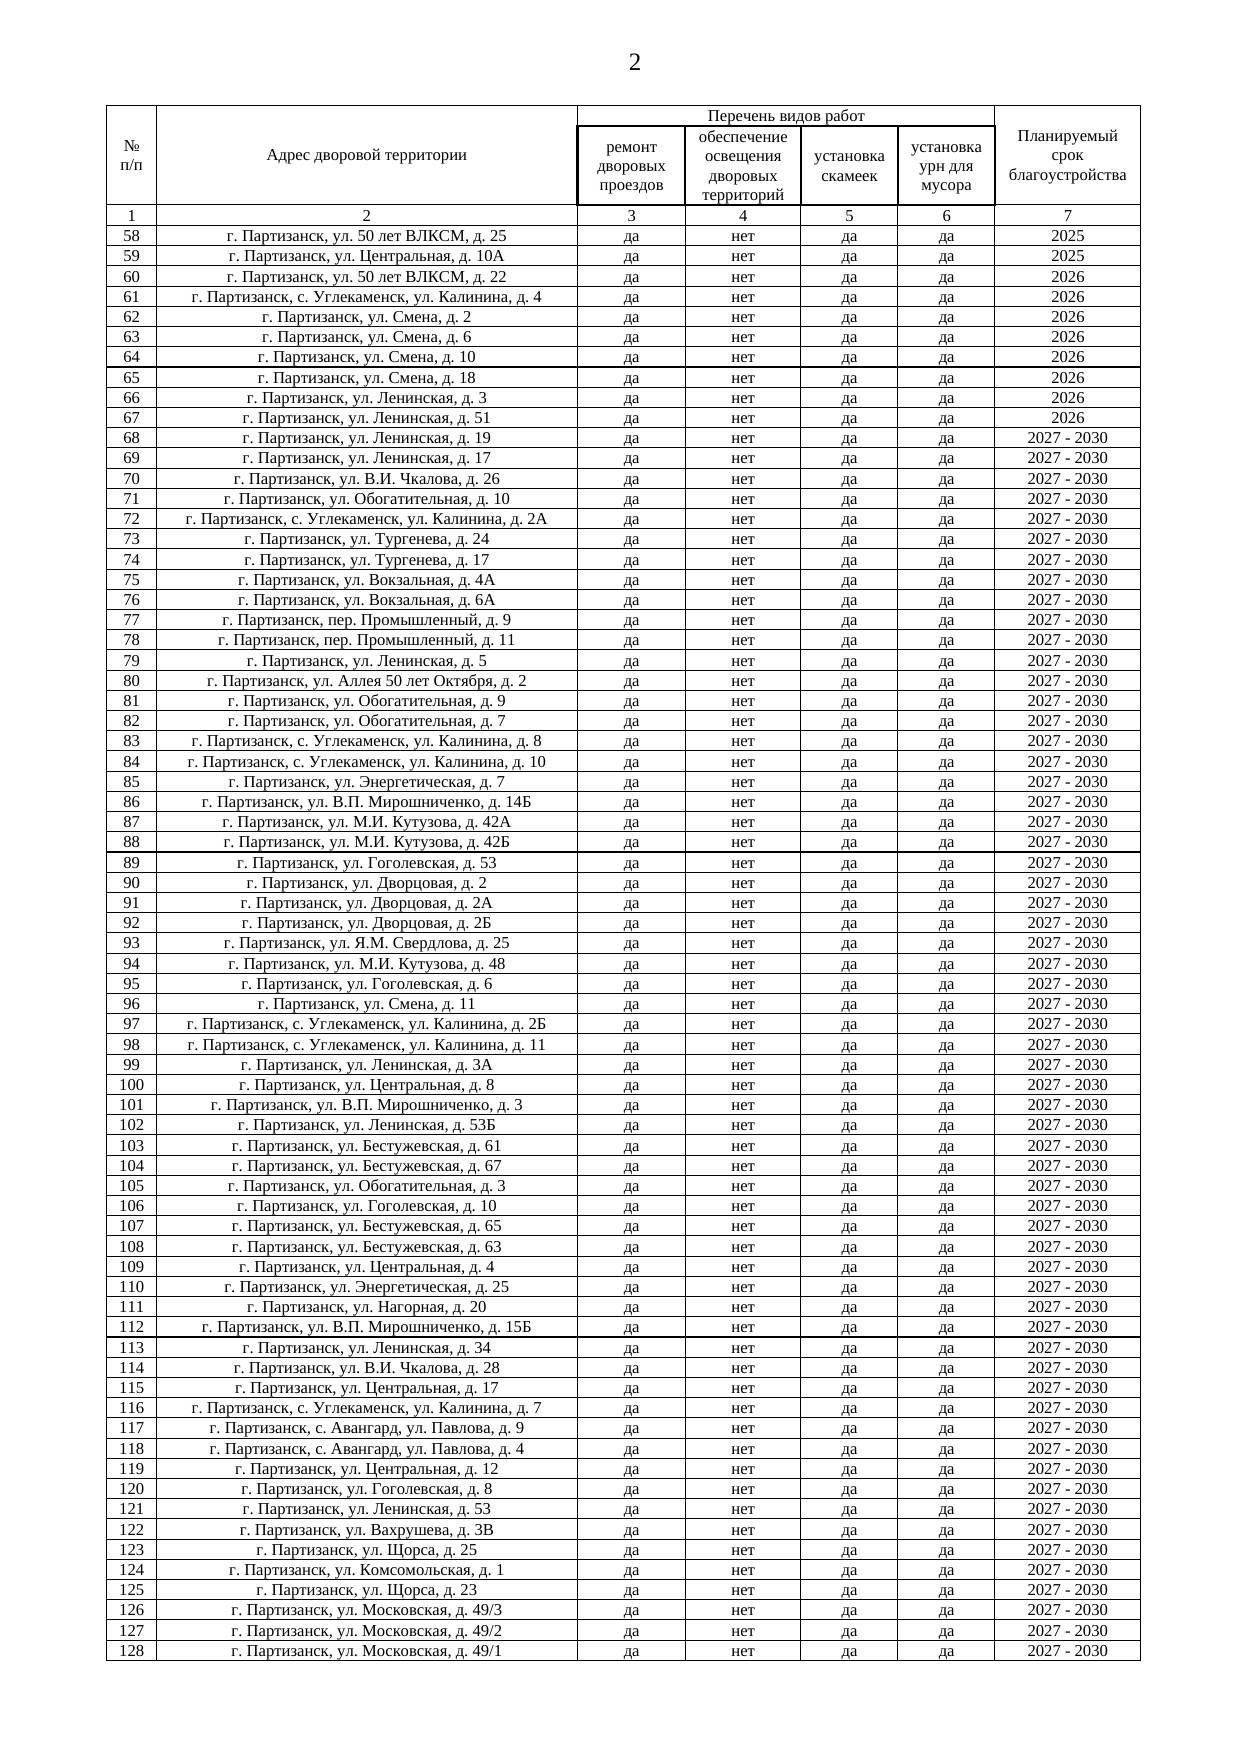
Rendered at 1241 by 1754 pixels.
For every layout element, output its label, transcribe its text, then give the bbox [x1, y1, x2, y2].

table_cell да [801, 1560, 897, 1579]
table_cell да [578, 1095, 685, 1114]
table_cell нет [686, 731, 800, 750]
table_cell 2027 - 2030 [995, 1439, 1140, 1458]
table_cell да [578, 751, 685, 771]
table_cell да [578, 974, 685, 993]
table_cell г. Партизанск, ул. Бестужевская, д. 65 [157, 1216, 577, 1235]
table_cell да [578, 1196, 685, 1215]
table_cell 126 [107, 1600, 156, 1619]
table_cell 60 [107, 266, 156, 286]
table_cell 2026 [995, 327, 1140, 346]
table_cell 92 [107, 913, 156, 932]
table_cell г. Партизанск, ул. Обогатительная, д. 3 [157, 1176, 577, 1195]
table_cell нет [686, 994, 800, 1013]
table_cell нет [686, 1338, 800, 1357]
table_cell да [801, 327, 897, 346]
table_cell да [578, 1277, 685, 1296]
table_header № п/п [107, 106, 156, 204]
table_cell нет [686, 751, 800, 771]
table_cell г. Партизанск, ул. Центральная, д. 8 [157, 1075, 577, 1094]
table_cell 4 [686, 206, 800, 225]
table_cell да [898, 590, 994, 609]
table_cell нет [686, 1358, 800, 1377]
table_cell да [801, 368, 897, 387]
table_cell 62 [107, 307, 156, 326]
table_cell 2027 - 2030 [995, 610, 1140, 629]
table_cell 2026 [995, 287, 1140, 306]
table_cell да [801, 731, 897, 750]
table_cell 100 [107, 1075, 156, 1094]
table_cell г. Партизанск, ул. Аллея 50 лет Октября, д. 2 [157, 671, 577, 690]
table_cell да [898, 388, 994, 407]
table_cell 65 [107, 368, 156, 387]
table_cell г. Партизанск, с. Углекаменск, ул. Калинина, д. 11 [157, 1034, 577, 1053]
table_cell да [578, 1418, 685, 1437]
table_cell да [898, 287, 994, 306]
table_cell 2027 - 2030 [995, 691, 1140, 710]
table_cell да [898, 529, 994, 548]
table_cell нет [686, 509, 800, 528]
table_cell г. Партизанск, с. Углекаменск, ул. Калинина, д. 4 [157, 287, 577, 306]
table_cell нет [686, 913, 800, 932]
table_cell 61 [107, 287, 156, 306]
table_cell да [578, 933, 685, 952]
table_cell 76 [107, 590, 156, 609]
table_cell нет [686, 873, 800, 892]
table_cell да [578, 388, 685, 407]
table_cell да [801, 1641, 897, 1660]
table_cell да [898, 1459, 994, 1478]
table_cell 2026 [995, 368, 1140, 387]
table_cell 2027 - 2030 [995, 509, 1140, 528]
table_cell г. Партизанск, ул. Центральная, д. 12 [157, 1459, 577, 1478]
table_cell 2027 - 2030 [995, 873, 1140, 892]
table_cell 2027 - 2030 [995, 893, 1140, 912]
table_cell да [578, 549, 685, 568]
table_cell да [578, 448, 685, 467]
table_cell нет [686, 1439, 800, 1458]
table_cell 2027 - 2030 [995, 1479, 1140, 1498]
table_cell г. Партизанск, ул. Гоголевская, д. 53 [157, 853, 577, 872]
table_cell да [801, 1257, 897, 1276]
table_cell да [578, 731, 685, 750]
table_cell г. Партизанск, ул. Нагорная, д. 20 [157, 1297, 577, 1316]
table_cell 2027 - 2030 [995, 1580, 1140, 1599]
table_cell 125 [107, 1580, 156, 1599]
table_cell да [801, 1479, 897, 1498]
table_cell 66 [107, 388, 156, 407]
table_cell да [578, 1216, 685, 1235]
table_cell да [898, 1378, 994, 1397]
table_cell 2027 - 2030 [995, 428, 1140, 447]
table_cell да [801, 307, 897, 326]
table_cell да [801, 549, 897, 568]
table_cell г. Партизанск, ул. Смена, д. 6 [157, 327, 577, 346]
table_cell нет [686, 1257, 800, 1276]
table_cell да [578, 1499, 685, 1518]
table_cell 2027 - 2030 [995, 974, 1140, 993]
table_cell 122 [107, 1519, 156, 1538]
table_cell 2027 - 2030 [995, 1135, 1140, 1154]
table_cell 2027 - 2030 [995, 1338, 1140, 1357]
table_cell да [578, 1236, 685, 1256]
table_cell г. Партизанск, ул. В.П. Мирошниченко, д. 3 [157, 1095, 577, 1114]
table_cell да [898, 994, 994, 1013]
table_cell нет [686, 1620, 800, 1639]
table_cell нет [686, 287, 800, 306]
table_cell 2027 - 2030 [995, 1156, 1140, 1175]
table_cell нет [686, 671, 800, 690]
table_cell 116 [107, 1398, 156, 1417]
table_cell г. Партизанск, ул. М.И. Кутузова, д. 42А [157, 812, 577, 831]
table_cell 77 [107, 610, 156, 629]
table_cell да [801, 751, 897, 771]
table_cell г. Партизанск, ул. Тургенева, д. 24 [157, 529, 577, 548]
table_cell да [898, 933, 994, 952]
table_cell 127 [107, 1620, 156, 1639]
table_cell да [898, 1580, 994, 1599]
table_cell нет [686, 570, 800, 589]
table_cell да [578, 287, 685, 306]
table_cell г. Партизанск, ул. Ленинская, д. 17 [157, 448, 577, 467]
table_cell г. Партизанск, ул. Тургенева, д. 17 [157, 549, 577, 568]
table_cell да [898, 1034, 994, 1053]
table_cell г. Партизанск, ул. В.П. Мирошниченко, д. 15Б [157, 1317, 577, 1336]
table_cell да [801, 1075, 897, 1094]
table_cell нет [686, 1580, 800, 1599]
table_cell 83 [107, 731, 156, 750]
table_cell г. Партизанск, ул. Ленинская, д. 51 [157, 408, 577, 427]
table_cell да [898, 448, 994, 467]
table_cell 58 [107, 226, 156, 245]
table_cell да [578, 1560, 685, 1579]
table_cell да [898, 1135, 994, 1154]
table_cell нет [686, 1297, 800, 1316]
table_cell да [898, 772, 994, 791]
table_cell г. Партизанск, ул. Ленинская, д. 3 [157, 388, 577, 407]
table_cell да [801, 529, 897, 548]
table_cell нет [686, 933, 800, 952]
table_cell нет [686, 388, 800, 407]
table_cell нет [686, 368, 800, 387]
table_cell нет [686, 266, 800, 286]
table_cell да [801, 448, 897, 467]
table_cell да [578, 650, 685, 669]
table_cell г. Партизанск, с. Углекаменск, ул. Калинина, д. 7 [157, 1398, 577, 1417]
table_cell г. Партизанск, ул. Бестужевская, д. 67 [157, 1156, 577, 1175]
table_cell 108 [107, 1236, 156, 1256]
table_cell да [898, 469, 994, 488]
table_cell да [898, 428, 994, 447]
table_cell да [898, 1519, 994, 1538]
table_cell г. Партизанск, ул. Смена, д. 2 [157, 307, 577, 326]
table_cell 82 [107, 711, 156, 730]
table_cell 2027 - 2030 [995, 1257, 1140, 1276]
table_cell нет [686, 307, 800, 326]
table_cell г. Партизанск, ул. Гоголевская, д. 8 [157, 1479, 577, 1498]
table_cell установка скамеек [802, 127, 897, 204]
table_cell 2027 - 2030 [995, 590, 1140, 609]
table_cell нет [686, 489, 800, 508]
table_cell да [578, 832, 685, 851]
table_cell да [578, 1055, 685, 1074]
table_cell 2026 [995, 266, 1140, 286]
table_cell г. Партизанск, ул. Обогатительная, д. 9 [157, 691, 577, 710]
table_cell 2027 - 2030 [995, 469, 1140, 488]
table_cell да [578, 529, 685, 548]
table_cell нет [686, 772, 800, 791]
table_cell 99 [107, 1055, 156, 1074]
table_cell 2027 - 2030 [995, 1600, 1140, 1619]
table_cell г. Партизанск, ул. Энергетическая, д. 7 [157, 772, 577, 791]
table_cell нет [686, 832, 800, 851]
table_cell да [578, 1176, 685, 1195]
table_cell да [801, 469, 897, 488]
table_cell да [898, 954, 994, 973]
table_cell да [578, 327, 685, 346]
table_cell да [578, 1156, 685, 1175]
table_cell г. Партизанск, ул. 50 лет ВЛКСМ, д. 25 [157, 226, 577, 245]
table_cell да [801, 691, 897, 710]
table_cell 2026 [995, 347, 1140, 366]
table_cell 2027 - 2030 [995, 1560, 1140, 1579]
table_cell да [578, 671, 685, 690]
table_cell да [578, 570, 685, 589]
table_cell нет [686, 1095, 800, 1114]
table_cell да [898, 610, 994, 629]
table_cell да [898, 1297, 994, 1316]
table_cell нет [686, 1641, 800, 1660]
table_cell нет [686, 1014, 800, 1033]
table_cell да [898, 1156, 994, 1175]
table_cell да [578, 913, 685, 932]
table_cell г. Партизанск, ул. Щорса, д. 25 [157, 1540, 577, 1559]
table_cell 2026 [995, 388, 1140, 407]
table_cell 118 [107, 1439, 156, 1458]
table_cell да [578, 1135, 685, 1154]
table_cell да [898, 731, 994, 750]
table_cell да [898, 570, 994, 589]
table_cell 88 [107, 832, 156, 851]
table_cell да [801, 1236, 897, 1256]
table_cell 85 [107, 772, 156, 791]
table_cell 114 [107, 1358, 156, 1377]
table_cell да [801, 994, 897, 1013]
table_cell да [578, 1014, 685, 1033]
table_cell да [898, 1216, 994, 1235]
table_cell да [578, 1257, 685, 1276]
table_cell нет [686, 1418, 800, 1437]
table_cell 2027 - 2030 [995, 731, 1140, 750]
table_cell да [578, 1075, 685, 1094]
table_cell г. Партизанск, пер. Промышленный, д. 9 [157, 610, 577, 629]
table_cell нет [686, 1236, 800, 1256]
table_cell 2027 - 2030 [995, 933, 1140, 952]
table_cell нет [686, 974, 800, 993]
table_cell нет [686, 711, 800, 730]
table_cell нет [686, 1115, 800, 1134]
table_cell да [898, 1196, 994, 1215]
table_cell нет [686, 428, 800, 447]
table_cell г. Партизанск, ул. Ленинская, д. 5 [157, 650, 577, 669]
table_cell да [578, 226, 685, 245]
table_cell да [578, 1580, 685, 1599]
table_cell 2025 [995, 226, 1140, 245]
table_cell 2027 - 2030 [995, 853, 1140, 872]
table_cell 2027 - 2030 [995, 1115, 1140, 1134]
table_cell 7 [995, 205, 1140, 225]
table_cell да [898, 812, 994, 831]
table_cell да [578, 408, 685, 427]
table_cell нет [686, 1378, 800, 1397]
table_cell да [898, 1055, 994, 1074]
table_cell 1 [107, 205, 156, 225]
table_cell да [898, 1560, 994, 1579]
table_cell да [898, 509, 994, 528]
table_cell 104 [107, 1156, 156, 1175]
table_cell да [801, 792, 897, 811]
table_cell г. Партизанск, ул. Ленинская, д. 53Б [157, 1115, 577, 1134]
table_cell 113 [107, 1338, 156, 1357]
table_cell нет [686, 1196, 800, 1215]
table_cell да [578, 691, 685, 710]
table_cell нет [686, 1398, 800, 1417]
table_cell да [578, 1439, 685, 1458]
table_cell да [801, 266, 897, 286]
table_cell да [801, 1014, 897, 1033]
table_cell нет [686, 246, 800, 265]
table_cell г. Партизанск, ул. Бестужевская, д. 61 [157, 1135, 577, 1154]
table_cell нет [686, 1600, 800, 1619]
table_cell 2027 - 2030 [995, 529, 1140, 548]
table_header Планируемый срок благоустройства [995, 106, 1140, 204]
table_cell да [898, 226, 994, 245]
table_cell г. Партизанск, ул. Вахрушева, д. 3В [157, 1519, 577, 1538]
table_cell нет [686, 853, 800, 872]
table_cell да [898, 711, 994, 730]
table_header Адрес дворовой территории [157, 106, 577, 204]
table_cell г. Партизанск, ул. Обогатительная, д. 10 [157, 489, 577, 508]
table_cell 96 [107, 994, 156, 1013]
table_cell да [578, 994, 685, 1013]
table_cell установка урн для мусора [899, 127, 994, 204]
table_cell да [898, 1499, 994, 1518]
table_cell да [898, 246, 994, 265]
table_cell нет [686, 1540, 800, 1559]
table_cell да [578, 630, 685, 649]
table_cell 86 [107, 792, 156, 811]
table_cell да [801, 1519, 897, 1538]
table_cell да [801, 650, 897, 669]
table_cell да [801, 1338, 897, 1357]
table_cell г. Партизанск, ул. Центральная, д. 17 [157, 1378, 577, 1397]
table_cell г. Партизанск, ул. Вокзальная, д. 6А [157, 590, 577, 609]
table_cell да [578, 489, 685, 508]
table_cell да [801, 974, 897, 993]
table_cell да [801, 1196, 897, 1215]
table_cell г. Партизанск, ул. Гоголевская, д. 10 [157, 1196, 577, 1215]
table_cell 2027 - 2030 [995, 832, 1140, 851]
table_cell 106 [107, 1196, 156, 1215]
table_cell 2027 - 2030 [995, 1358, 1140, 1377]
table_cell 2027 - 2030 [995, 954, 1140, 973]
table_cell нет [686, 691, 800, 710]
table_cell 2027 - 2030 [995, 570, 1140, 589]
table_cell да [801, 610, 897, 629]
table_cell 67 [107, 408, 156, 427]
table_cell 2027 - 2030 [995, 1418, 1140, 1437]
table_cell 91 [107, 893, 156, 912]
table_cell да [801, 1540, 897, 1559]
table_cell г. Партизанск, ул. В.И. Чкалова, д. 26 [157, 469, 577, 488]
table_cell да [578, 1297, 685, 1316]
table_cell да [801, 1620, 897, 1639]
table_cell да [578, 246, 685, 265]
table_cell да [578, 1459, 685, 1478]
table_cell 119 [107, 1459, 156, 1478]
table_cell 63 [107, 327, 156, 346]
table_cell да [578, 1115, 685, 1134]
table_cell нет [686, 610, 800, 629]
table_cell 2027 - 2030 [995, 1641, 1140, 1660]
table_cell 80 [107, 671, 156, 690]
table_cell 2027 - 2030 [995, 751, 1140, 771]
table_cell да [898, 1014, 994, 1033]
table_cell г. Партизанск, ул. Энергетическая, д. 25 [157, 1277, 577, 1296]
table_cell нет [686, 1176, 800, 1195]
table_cell 81 [107, 691, 156, 710]
table_cell да [801, 570, 897, 589]
table_cell 75 [107, 570, 156, 589]
table_cell г. Партизанск, ул. М.И. Кутузова, д. 42Б [157, 832, 577, 851]
table_cell да [801, 1277, 897, 1296]
table_cell да [898, 751, 994, 771]
table_cell да [898, 1439, 994, 1458]
table_cell г. Партизанск, ул. Гоголевская, д. 6 [157, 974, 577, 993]
table_cell нет [686, 1459, 800, 1478]
table_cell да [898, 1418, 994, 1437]
table_cell 120 [107, 1479, 156, 1498]
table_cell г. Партизанск, с. Углекаменск, ул. Калинина, д. 2Б [157, 1014, 577, 1033]
table_cell 70 [107, 469, 156, 488]
table_cell 105 [107, 1176, 156, 1195]
table_cell да [801, 287, 897, 306]
table_cell г. Партизанск, ул. Московская, д. 49/3 [157, 1600, 577, 1619]
table_cell 109 [107, 1257, 156, 1276]
table_cell да [801, 832, 897, 851]
table_cell обеспечение освещения дворовых территорий [686, 127, 800, 204]
table_cell да [898, 1095, 994, 1114]
table_header Перечень видов работ [578, 106, 994, 125]
table_cell г. Партизанск, ул. Ленинская, д. 53 [157, 1499, 577, 1518]
table_cell г. Партизанск, ул. Комсомольская, д. 1 [157, 1560, 577, 1579]
table_cell да [898, 266, 994, 286]
table_cell 6 [898, 206, 994, 225]
table_cell да [898, 307, 994, 326]
table_cell да [898, 347, 994, 366]
table_cell да [578, 1034, 685, 1053]
table_cell да [578, 1358, 685, 1377]
table_cell 2027 - 2030 [995, 913, 1140, 932]
table_cell да [578, 1338, 685, 1357]
table_cell да [801, 1398, 897, 1417]
table_cell г. Партизанск, ул. Ленинская, д. 34 [157, 1338, 577, 1357]
table_cell 64 [107, 347, 156, 366]
table_cell 95 [107, 974, 156, 993]
table_cell да [898, 893, 994, 912]
table_cell 2027 - 2030 [995, 1034, 1140, 1053]
table_cell да [801, 590, 897, 609]
table_cell да [578, 1620, 685, 1639]
table_cell да [898, 1115, 994, 1134]
table_cell 2027 - 2030 [995, 994, 1140, 1013]
table_cell 2027 - 2030 [995, 1196, 1140, 1215]
table_cell да [898, 1398, 994, 1417]
table_cell нет [686, 1055, 800, 1074]
table_cell нет [686, 1317, 800, 1336]
table_cell да [898, 1176, 994, 1195]
table_cell 2027 - 2030 [995, 448, 1140, 467]
table_cell да [801, 489, 897, 508]
table_cell 2027 - 2030 [995, 1499, 1140, 1518]
table_cell 90 [107, 873, 156, 892]
table_cell 93 [107, 933, 156, 952]
table_cell да [578, 1317, 685, 1336]
table_cell нет [686, 1479, 800, 1498]
table_cell г. Партизанск, ул. Центральная, д. 4 [157, 1257, 577, 1276]
table_cell нет [686, 469, 800, 488]
table_cell нет [686, 549, 800, 568]
table_cell 128 [107, 1641, 156, 1660]
table_cell да [898, 489, 994, 508]
table_cell нет [686, 1156, 800, 1175]
table_cell нет [686, 893, 800, 912]
table_cell да [801, 1439, 897, 1458]
table_cell да [898, 1600, 994, 1619]
table_cell да [801, 1216, 897, 1235]
table_cell г. Партизанск, ул. Ленинская, д. 3А [157, 1055, 577, 1074]
table_cell г. Партизанск, ул. Ленинская, д. 19 [157, 428, 577, 447]
table_cell да [578, 1479, 685, 1498]
table_cell да [898, 1358, 994, 1377]
table_cell 2027 - 2030 [995, 1075, 1140, 1094]
table_cell 59 [107, 246, 156, 265]
table_cell 2027 - 2030 [995, 1297, 1140, 1316]
table_cell 2025 [995, 246, 1140, 265]
table_cell нет [686, 812, 800, 831]
table_cell г. Партизанск, ул. Вокзальная, д. 4А [157, 570, 577, 589]
table_cell 2027 - 2030 [995, 1620, 1140, 1639]
table_cell да [578, 590, 685, 609]
table_cell да [578, 853, 685, 872]
table_cell да [801, 1459, 897, 1478]
table_cell да [801, 509, 897, 528]
table_cell г. Партизанск, ул. Смена, д. 11 [157, 994, 577, 1013]
table_cell да [801, 1317, 897, 1336]
table_cell да [578, 812, 685, 831]
table_cell 2027 - 2030 [995, 812, 1140, 831]
table_cell нет [686, 590, 800, 609]
table_cell нет [686, 1075, 800, 1094]
table_cell 84 [107, 751, 156, 771]
table_cell да [898, 1257, 994, 1276]
table_cell нет [686, 1519, 800, 1538]
table_cell г. Партизанск, пер. Промышленный, д. 11 [157, 630, 577, 649]
table_cell да [578, 893, 685, 912]
table_cell да [578, 792, 685, 811]
table_cell 2027 - 2030 [995, 792, 1140, 811]
table_cell да [898, 650, 994, 669]
table_cell да [898, 792, 994, 811]
table_cell да [801, 1499, 897, 1518]
table_cell да [801, 772, 897, 791]
table_cell да [578, 1519, 685, 1538]
table_cell 2027 - 2030 [995, 1459, 1140, 1478]
table_cell г. Партизанск, ул. Московская, д. 49/2 [157, 1620, 577, 1639]
table_cell да [898, 853, 994, 872]
table_cell нет [686, 1034, 800, 1053]
table_cell да [578, 1540, 685, 1559]
table_cell да [801, 1034, 897, 1053]
table_cell г. Партизанск, с. Углекаменск, ул. Калинина, д. 2А [157, 509, 577, 528]
table_cell 2027 - 2030 [995, 549, 1140, 568]
table_cell да [898, 1277, 994, 1296]
table_cell да [801, 671, 897, 690]
table_cell да [801, 1115, 897, 1134]
table_cell да [898, 1236, 994, 1256]
table_cell нет [686, 529, 800, 548]
table_cell г. Партизанск, ул. Смена, д. 10 [157, 347, 577, 366]
table_cell да [898, 327, 994, 346]
table_cell да [578, 954, 685, 973]
table_cell да [898, 368, 994, 387]
table_cell да [801, 1055, 897, 1074]
table_cell да [801, 1135, 897, 1154]
table_cell да [801, 1156, 897, 1175]
table_cell 69 [107, 448, 156, 467]
table_cell 2026 [995, 408, 1140, 427]
table_cell 98 [107, 1034, 156, 1053]
table_cell 121 [107, 1499, 156, 1518]
table_cell 2027 - 2030 [995, 1216, 1140, 1235]
table_cell 2027 - 2030 [995, 1277, 1140, 1296]
table_cell 74 [107, 549, 156, 568]
table_cell да [578, 368, 685, 387]
table_cell 102 [107, 1115, 156, 1134]
table_cell 2027 - 2030 [995, 1236, 1140, 1256]
table_cell да [578, 711, 685, 730]
table_cell да [578, 772, 685, 791]
table_cell 97 [107, 1014, 156, 1033]
table_cell 5 [801, 206, 897, 225]
table_cell г. Партизанск, ул. Дворцовая, д. 2Б [157, 913, 577, 932]
table_cell 2027 - 2030 [995, 1398, 1140, 1417]
table_cell да [801, 1297, 897, 1316]
table_cell да [898, 1338, 994, 1357]
table_cell 2027 - 2030 [995, 711, 1140, 730]
table_cell 103 [107, 1135, 156, 1154]
table_cell 112 [107, 1317, 156, 1336]
table_cell да [801, 1600, 897, 1619]
table_cell нет [686, 408, 800, 427]
table_cell да [578, 1378, 685, 1397]
table_cell нет [686, 448, 800, 467]
table_cell да [801, 1378, 897, 1397]
table_cell 2027 - 2030 [995, 671, 1140, 690]
table_cell нет [686, 1135, 800, 1154]
table_cell нет [686, 327, 800, 346]
table_cell г. Партизанск, ул. В.И. Чкалова, д. 28 [157, 1358, 577, 1377]
table_cell да [578, 509, 685, 528]
table_cell 79 [107, 650, 156, 669]
table_cell г. Партизанск, ул. Центральная, д. 10А [157, 246, 577, 265]
table_cell 87 [107, 812, 156, 831]
table_cell г. Партизанск, ул. Бестужевская, д. 63 [157, 1236, 577, 1256]
table_cell 72 [107, 509, 156, 528]
table_cell да [578, 610, 685, 629]
table_cell нет [686, 1216, 800, 1235]
table_cell г. Партизанск, ул. Дворцовая, д. 2А [157, 893, 577, 912]
table_cell да [578, 1600, 685, 1619]
table_cell да [801, 630, 897, 649]
table_cell да [898, 913, 994, 932]
table_cell да [578, 266, 685, 286]
table_cell 2027 - 2030 [995, 1014, 1140, 1033]
table_cell 2027 - 2030 [995, 489, 1140, 508]
table_cell да [898, 974, 994, 993]
table_cell 107 [107, 1216, 156, 1235]
table_cell да [898, 1075, 994, 1094]
table_cell 124 [107, 1560, 156, 1579]
table_cell г. Партизанск, с. Авангард, ул. Павлова, д. 4 [157, 1439, 577, 1458]
table_cell да [801, 1176, 897, 1195]
table_cell г. Партизанск, ул. Московская, д. 49/1 [157, 1641, 577, 1660]
table_cell г. Партизанск, ул. Я.М. Свердлова, д. 25 [157, 933, 577, 952]
table_cell нет [686, 650, 800, 669]
table_cell 111 [107, 1297, 156, 1316]
table_cell да [801, 408, 897, 427]
table_cell 73 [107, 529, 156, 548]
table_cell да [578, 1398, 685, 1417]
table_cell г. Партизанск, ул. В.П. Мирошниченко, д. 14Б [157, 792, 577, 811]
table_cell да [801, 711, 897, 730]
table_cell 2027 - 2030 [995, 1055, 1140, 1074]
table_cell да [801, 226, 897, 245]
table_cell г. Партизанск, ул. Щорса, д. 23 [157, 1580, 577, 1599]
table_cell 117 [107, 1418, 156, 1437]
table_cell да [801, 1358, 897, 1377]
table_cell 2027 - 2030 [995, 1378, 1140, 1397]
table_cell да [898, 630, 994, 649]
table_cell ремонт дворовых проездов [579, 127, 684, 204]
table_cell г. Партизанск, ул. М.И. Кутузова, д. 48 [157, 954, 577, 973]
table_cell да [801, 913, 897, 932]
table_cell 2027 - 2030 [995, 1317, 1140, 1336]
table_cell да [898, 1540, 994, 1559]
table_cell да [801, 873, 897, 892]
table_cell да [898, 1641, 994, 1660]
table_cell да [801, 1418, 897, 1437]
table_cell да [578, 1641, 685, 1660]
table_cell нет [686, 1560, 800, 1579]
table_cell 2027 - 2030 [995, 1176, 1140, 1195]
table_cell г. Партизанск, с. Авангард, ул. Павлова, д. 9 [157, 1418, 577, 1437]
table_cell да [578, 307, 685, 326]
table_cell г. Партизанск, ул. 50 лет ВЛКСМ, д. 22 [157, 266, 577, 286]
table_cell да [801, 933, 897, 952]
table_cell нет [686, 226, 800, 245]
table_cell да [898, 671, 994, 690]
table_cell да [898, 1317, 994, 1336]
table_cell да [801, 1580, 897, 1599]
table_cell нет [686, 347, 800, 366]
table_cell 68 [107, 428, 156, 447]
table_cell нет [686, 792, 800, 811]
table_cell 2027 - 2030 [995, 650, 1140, 669]
table_cell да [801, 1095, 897, 1114]
table_cell да [898, 1479, 994, 1498]
table_cell 110 [107, 1277, 156, 1296]
table_cell да [801, 428, 897, 447]
table_cell да [898, 691, 994, 710]
table_cell г. Партизанск, ул. Дворцовая, д. 2 [157, 873, 577, 892]
table_cell 2027 - 2030 [995, 1519, 1140, 1538]
table_cell да [898, 408, 994, 427]
table_cell 2027 - 2030 [995, 1540, 1140, 1559]
table_cell нет [686, 1277, 800, 1296]
table_cell 71 [107, 489, 156, 508]
table_cell г. Партизанск, с. Углекаменск, ул. Калинина, д. 10 [157, 751, 577, 771]
table_cell 115 [107, 1378, 156, 1397]
table_cell нет [686, 630, 800, 649]
table_cell да [898, 873, 994, 892]
table_cell 123 [107, 1540, 156, 1559]
table_cell да [578, 873, 685, 892]
table_cell да [801, 347, 897, 366]
table_cell 2 [157, 205, 577, 225]
table_cell г. Партизанск, ул. Обогатительная, д. 7 [157, 711, 577, 730]
table_cell г. Партизанск, ул. Смена, д. 18 [157, 368, 577, 387]
table_cell да [898, 832, 994, 851]
table_cell 2027 - 2030 [995, 772, 1140, 791]
table_cell 101 [107, 1095, 156, 1114]
table_cell да [801, 388, 897, 407]
table_cell 2026 [995, 307, 1140, 326]
table_cell 89 [107, 853, 156, 872]
table_cell да [801, 853, 897, 872]
table_cell да [898, 1620, 994, 1639]
table_cell г. Партизанск, с. Углекаменск, ул. Калинина, д. 8 [157, 731, 577, 750]
table_cell да [898, 549, 994, 568]
table_cell 3 [578, 206, 685, 225]
table_cell да [801, 812, 897, 831]
table_cell 78 [107, 630, 156, 649]
table_cell 94 [107, 954, 156, 973]
table_cell да [578, 347, 685, 366]
table_cell да [801, 246, 897, 265]
table_cell нет [686, 1499, 800, 1518]
table_cell да [801, 893, 897, 912]
table_cell нет [686, 954, 800, 973]
table_cell да [578, 428, 685, 447]
table_cell да [578, 469, 685, 488]
table_cell 2027 - 2030 [995, 630, 1140, 649]
table_cell 2027 - 2030 [995, 1095, 1140, 1114]
table_cell да [801, 954, 897, 973]
